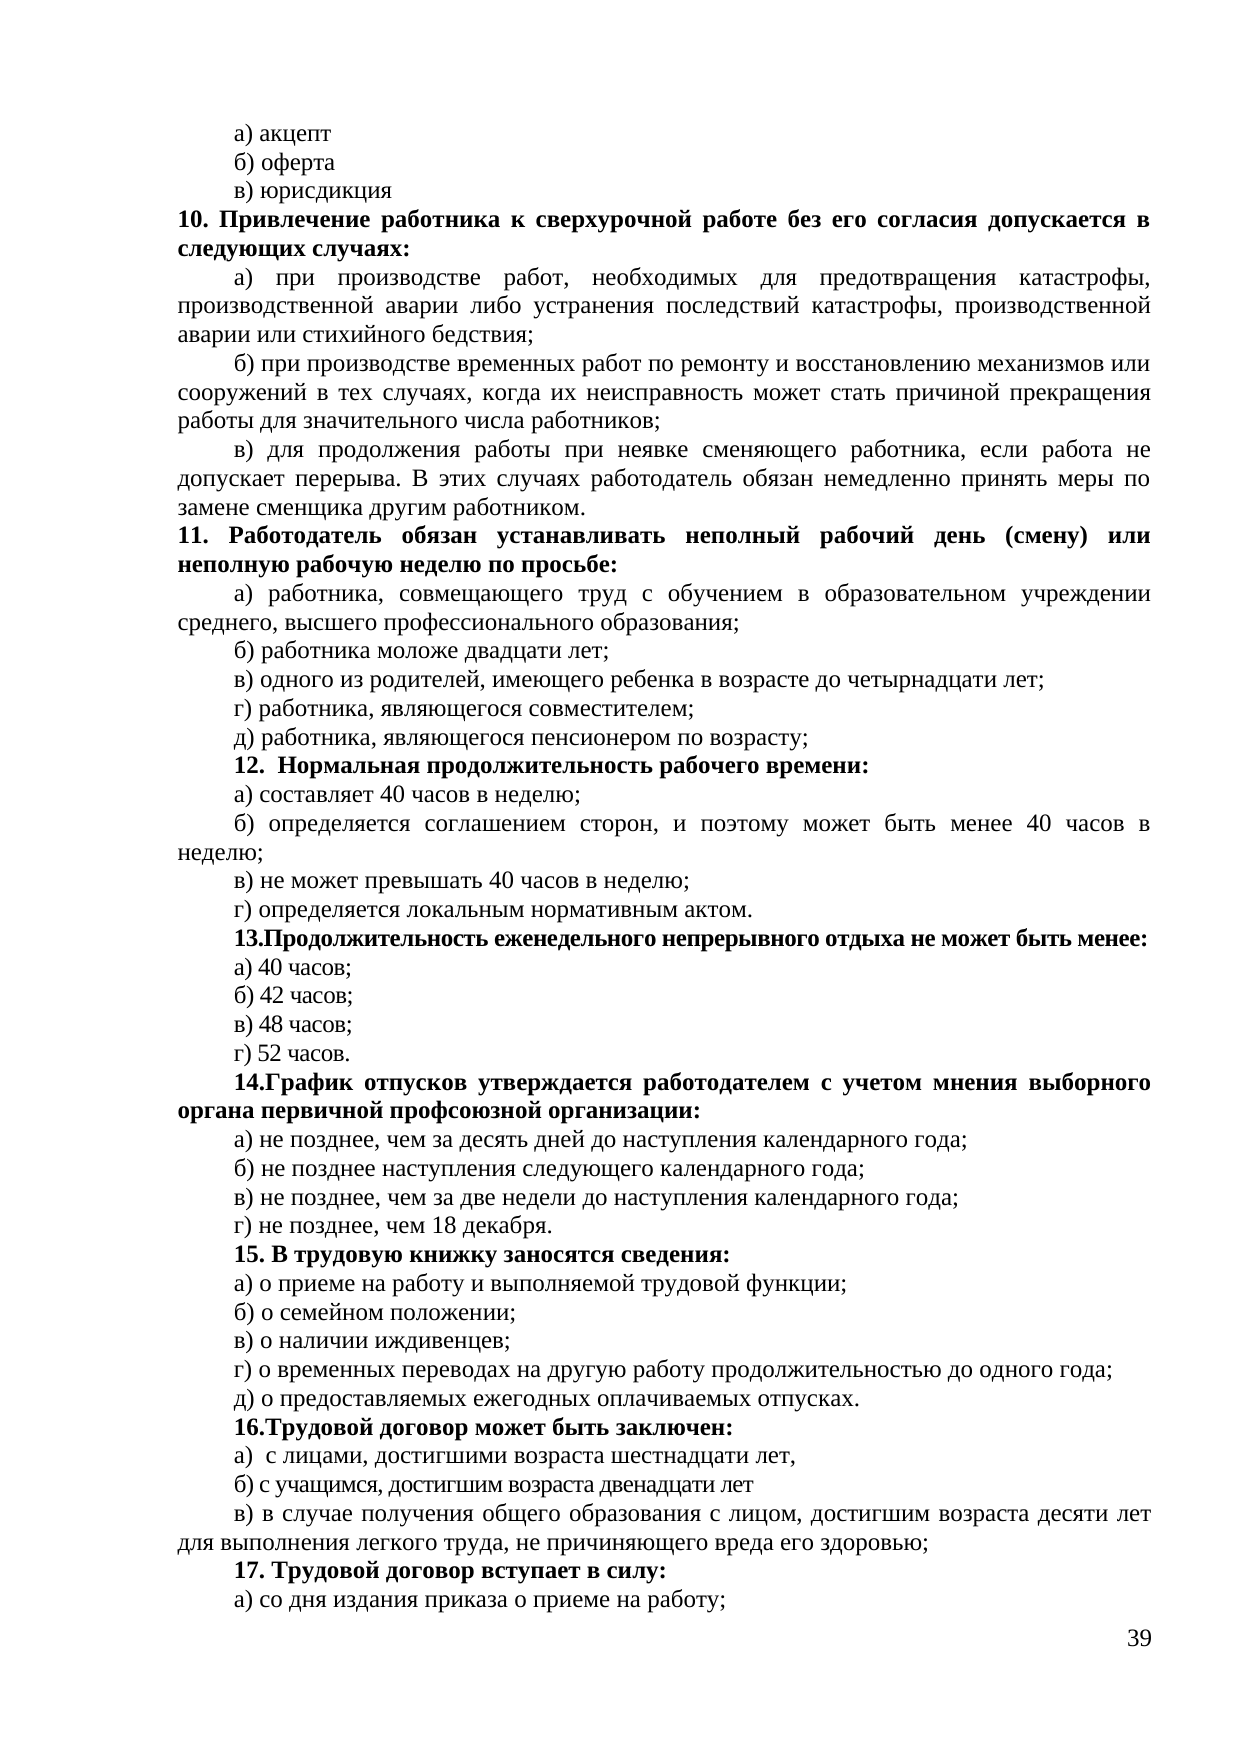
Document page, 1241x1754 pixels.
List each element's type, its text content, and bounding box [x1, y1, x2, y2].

text в) одного из родителей, имеющего ребенка в возрасте до четырнадцати лет; [177, 664, 1152, 693]
text г) о временных переводах на другую работу продолжительностью до одного года; [177, 1354, 1152, 1383]
text а) о приеме на работу и выполняемой трудовой функции; [177, 1268, 1152, 1297]
text д) работника, являющегося пенсионером по возрасту; [177, 722, 1152, 751]
text г) 52 часов. [177, 1038, 1152, 1067]
text г) определяется локальным нормативным актом. [177, 894, 1152, 923]
text а) с лицами, достигшими возраста шестнадцати лет, [177, 1441, 1152, 1469]
text в) не может превышать 40 часов в неделю; [177, 866, 1152, 894]
text б) о семейном положении; [177, 1297, 1152, 1326]
text 17. Трудовой договор вступает в силу: [177, 1556, 1152, 1584]
text в) 48 часов; [177, 1009, 1152, 1038]
text а) не позднее, чем за десять дней до наступления календарного года; [177, 1124, 1152, 1153]
text 13.Продолжительность еженедельного непрерывного отдыха не может быть менее: [177, 923, 1152, 952]
text в) о наличии иждивенцев; [177, 1326, 1152, 1354]
text 16.Трудовой договор может быть заключен: [177, 1412, 1152, 1441]
text б) определяется соглашением сторон, и поэтому может быть менее 40 часов в неделю; [177, 808, 1152, 866]
text 14.График отпусков утверждается работодателем с учетом мнения выборного органа первичной профсоюзной организации: [177, 1067, 1152, 1124]
text в) юрисдикция [177, 176, 1152, 204]
text а) акцепт [177, 118, 1152, 147]
text в) для продолжения работы при неявке сменяющего работника, если работа не допускает перерыва. В этих случаях работодатель обязан немедленно принять меры по замене сменщика другим работником. [177, 434, 1152, 521]
text а) работника, совмещающего труд с обучением в образовательном учреждении среднего, высшего профессионального образования; [177, 578, 1152, 636]
text в) не позднее, чем за две недели до наступления календарного года; [177, 1182, 1152, 1211]
text в) в случае получения общего образования с лицом, достигшим возраста десяти лет для выполнения легкого труда, не причиняющего вреда его здоровью; [177, 1498, 1152, 1556]
text г) не позднее, чем 18 декабря. [177, 1211, 1152, 1239]
text д) о предоставляемых ежегодных оплачиваемых отпусках. [177, 1383, 1152, 1412]
text а) 40 часов; [177, 952, 1152, 981]
text а) со дня издания приказа о приеме на работу; [177, 1584, 1152, 1613]
text а) составляет 40 часов в неделю; [177, 779, 1152, 808]
text б) работника моложе двадцати лет; [177, 636, 1152, 664]
text 11. Работодатель обязан устанавливать неполный рабочий день (смену) или неполную рабочую неделю по просьбе: [177, 521, 1152, 578]
text 12. Нормальная продолжительность рабочего времени: [177, 751, 1152, 779]
text б) не позднее наступления следующего календарного года; [177, 1153, 1152, 1182]
text б) 42 часов; [177, 981, 1152, 1009]
text б) с учащимся, достигшим возраста двенадцати лет [177, 1469, 1152, 1498]
text 10. Привлечение работника к сверхурочной работе без его согласия допускается в следующих случаях: [177, 204, 1152, 262]
text а) при производстве работ, необходимых для предотвращения катастрофы, производственной аварии либо устранения последствий катастрофы, производственной аварии или стихийного бедствия; [177, 262, 1152, 348]
text б) оферта [177, 147, 1152, 176]
text г) работника, являющегося совместителем; [177, 693, 1152, 722]
text б) при производстве временных работ по ремонту и восстановлению механизмов или сооружений в тех случаях, когда их неисправность может стать причиной прекращения работы для значительного числа работников; [177, 348, 1152, 434]
subtitle 15. В трудовую книжку заносятся сведения: [177, 1239, 1152, 1268]
